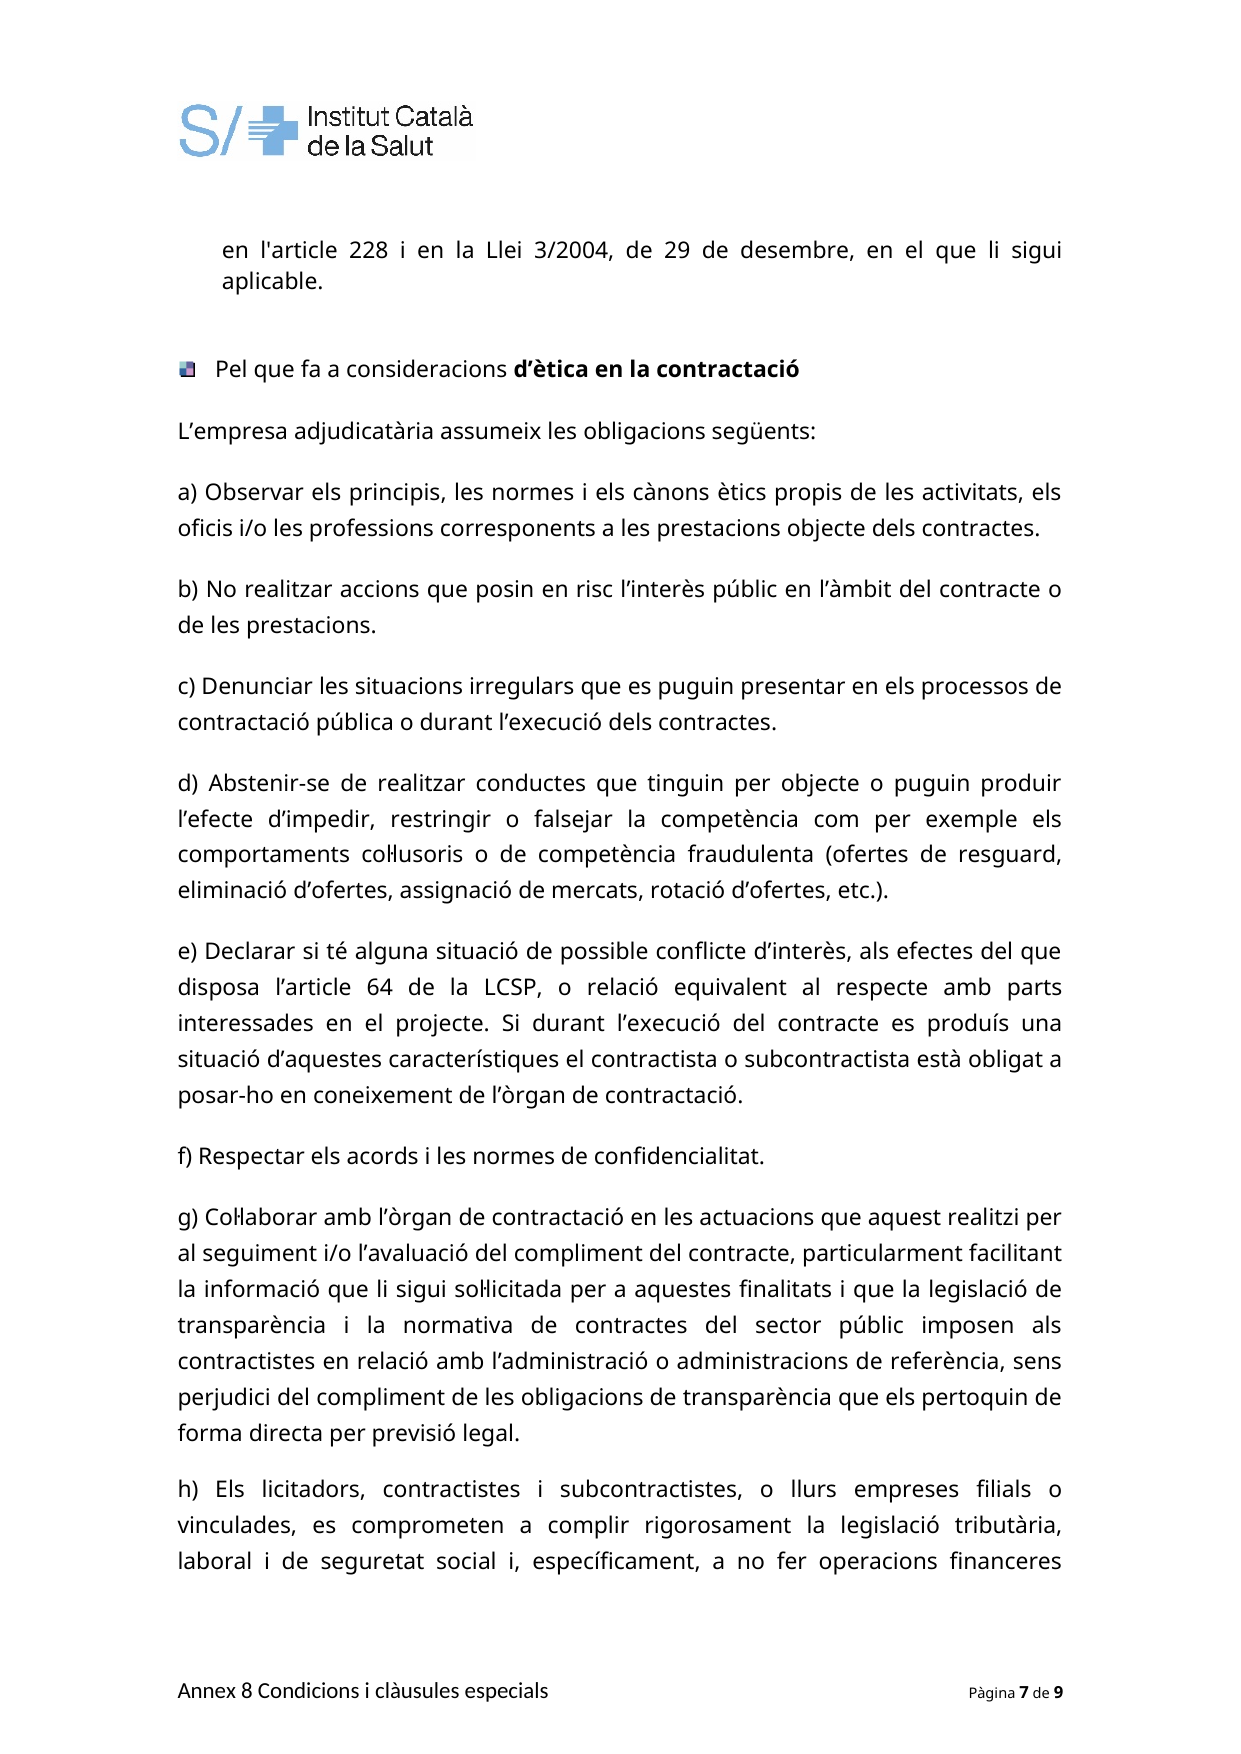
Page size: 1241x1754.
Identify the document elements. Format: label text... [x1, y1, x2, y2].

picture [178, 360, 195, 377]
text f) Respectar els acords i les normes de confidencialitat. [177, 1140, 1063, 1171]
list Pel que fa a consideracions d’ètica en la contractació [177, 352, 1063, 384]
text e) Declarar si té alguna situació de possible conflicte d’interès, als efectes del que disposa l’article 64 de la LCSP, o relació equivalent al respecte amb parts interessades en el projecte. Si durant l’execució del contracte es produís una situació d’aquestes característiques el contractista o subcontractista està obligat a posar-ho en coneixement de l’òrgan de contractació. [177, 935, 1063, 1110]
text b) No realitzar accions que posin en risc l’interès públic en l’àmbit del contracte o de les prestacions. [177, 573, 1063, 640]
picture [177, 101, 476, 161]
text L’empresa adjudicatària assumeix les obligacions següents: [177, 415, 1063, 446]
text d) Abstenir-se de realitzar conductes que tinguin per objecte o puguin produir l’efecte d’impedir, restringir o falsejar la competència com per exemple els comportaments col·lusoris o de competència fraudulenta (ofertes de resguard, eliminació d’ofertes, assignació de mercats, rotació d’ofertes, etc.). [177, 767, 1063, 906]
text g) Col·laborar amb l’òrgan de contractació en les actuacions que aquest realitzi per al seguiment i/o l’avaluació del compliment del contracte, particularment facilitant la informació que li sigui sol·licitada per a aquestes finalitats i que la legislació de transparència i la normativa de contractes del sector públic imposen als contractistes en relació amb l’administració o administracions de referència, sens perjudici del compliment de les obligacions de transparència que els pertoquin de forma directa per previsió legal. [177, 1201, 1063, 1448]
text a) Observar els principis, les normes i els cànons ètics propis de les activitats, els oficis i/o les professions corresponents a les prestacions objecte dels contractes. [177, 476, 1063, 543]
text c) Denunciar les situacions irregulars que es puguin presentar en els processos de contractació pública o durant l’execució dels contractes. [177, 670, 1063, 737]
